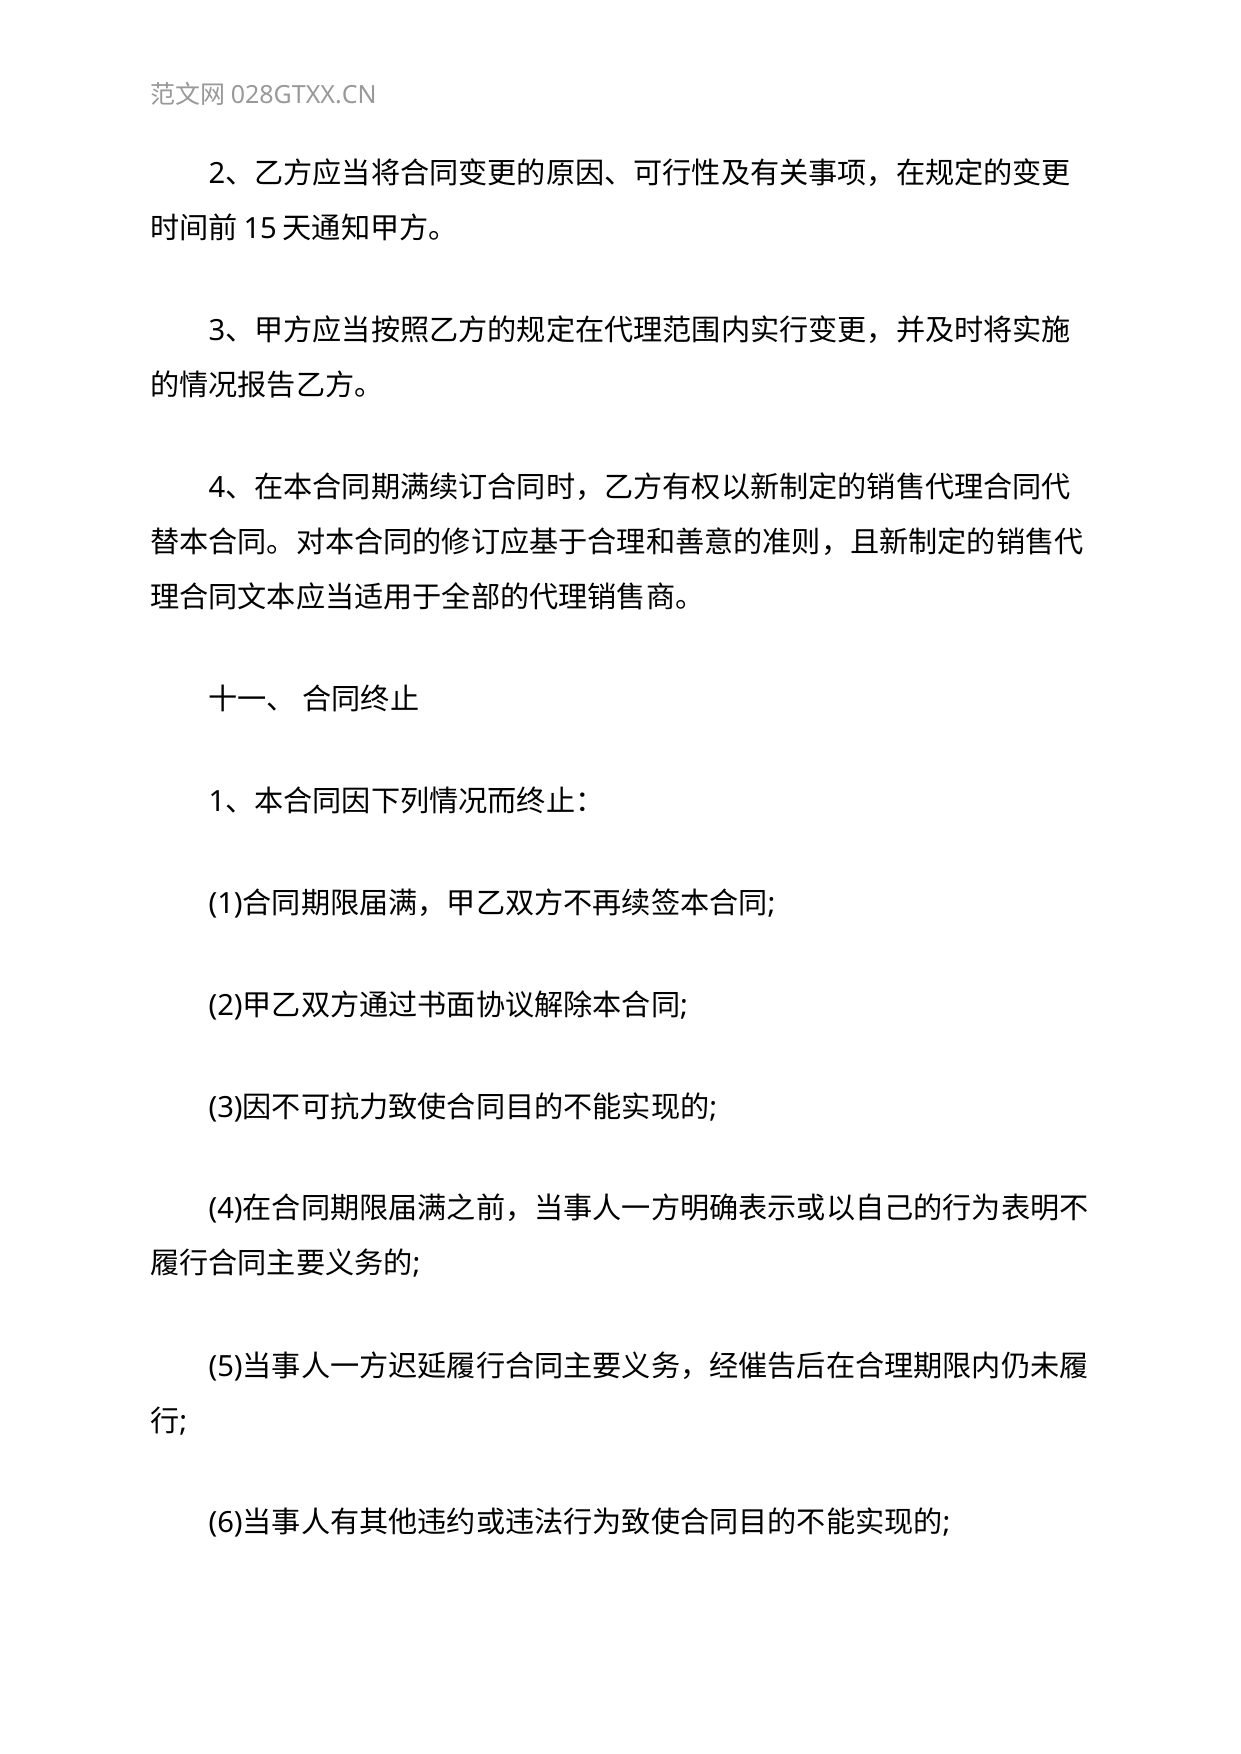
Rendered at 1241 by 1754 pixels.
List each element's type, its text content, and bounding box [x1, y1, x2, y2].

text 2、乙方应当将合同变更的原因、可行性及有关事项，在规定的变更时间前15天通知甲方。 [150, 150, 1090, 247]
text (5)当事人一方迟延履行合同主要义务，经催告后在合理期限内仍未履行; [150, 1342, 1090, 1439]
text (1)合同期限届满，甲乙双方不再续签本合同; [150, 879, 1090, 922]
text 十一、 合同终止 [150, 675, 1090, 718]
text (4)在合同期限届满之前，当事人一方明确表示或以自己的行为表明不履行合同主要义务的; [150, 1185, 1090, 1282]
text 4、在本合同期满续订合同时，乙方有权以新制定的销售代理合同代替本合同。对本合同的修订应基于合理和善意的准则，且新制定的销售代理合同文本应当适用于全部的代理销售商。 [150, 464, 1090, 616]
text (3)因不可抗力致使合同目的不能实现的; [150, 1083, 1090, 1126]
text 3、甲方应当按照乙方的规定在代理范围内实行变更，并及时将实施的情况报告乙方。 [150, 307, 1090, 404]
text (6)当事人有其他违约或违法行为致使合同目的不能实现的; [150, 1499, 1090, 1541]
text (2)甲乙双方通过书面协议解除本合同; [150, 981, 1090, 1023]
text 1、本合同因下列情况而终止： [150, 777, 1090, 819]
